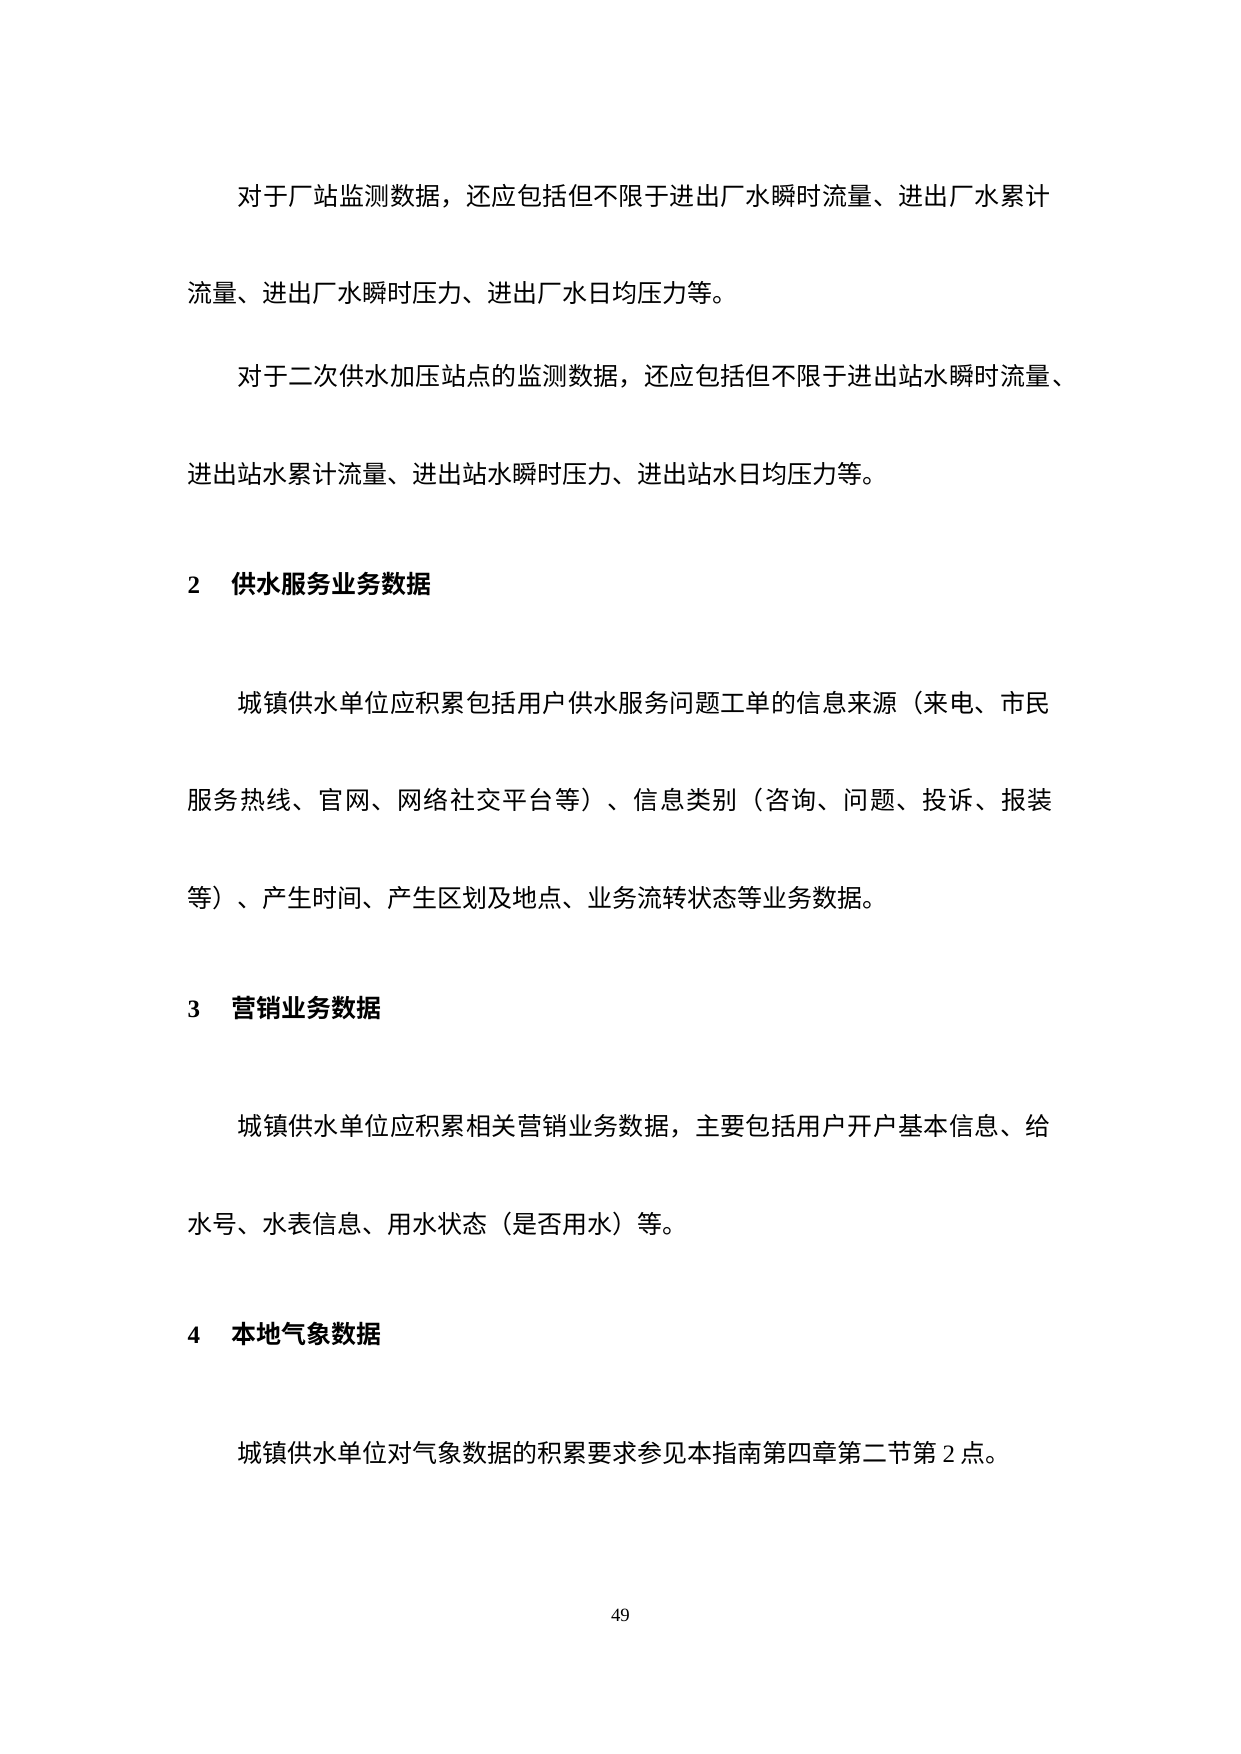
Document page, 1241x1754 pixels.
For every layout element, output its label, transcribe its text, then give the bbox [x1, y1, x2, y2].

text 对于厂站监测数据，还应包括但不限于进出厂水瞬时流量、进出厂水累计流量、进出厂水瞬时压力、进出厂水日均压力等。 [187, 162, 1053, 324]
subtitle 供水服务业务数据 [187, 550, 1053, 615]
text 对于二次供水加压站点的监测数据，还应包括但不限于进出站水瞬时流量、进出站水累计流量、进出站水瞬时压力、进出站水日均压力等。 [187, 342, 1053, 505]
subtitle 营销业务数据 [187, 974, 1053, 1039]
text 城镇供水单位应积累相关营销业务数据，主要包括用户开户基本信息、给水号、水表信息、用水状态（是否用水）等。 [187, 1092, 1053, 1255]
subtitle 本地气象数据 [187, 1300, 1053, 1365]
text 城镇供水单位应积累包括用户供水服务问题工单的信息来源（来电、市民服务热线、官网、网络社交平台等）、信息类别（咨询、问题、投诉、报装等）、产生时间、产生区划及地点、业务流转状态等业务数据。 [187, 669, 1053, 929]
text 城镇供水单位对气象数据的积累要求参见本指南第四章第二节第2点。 [187, 1419, 1053, 1484]
